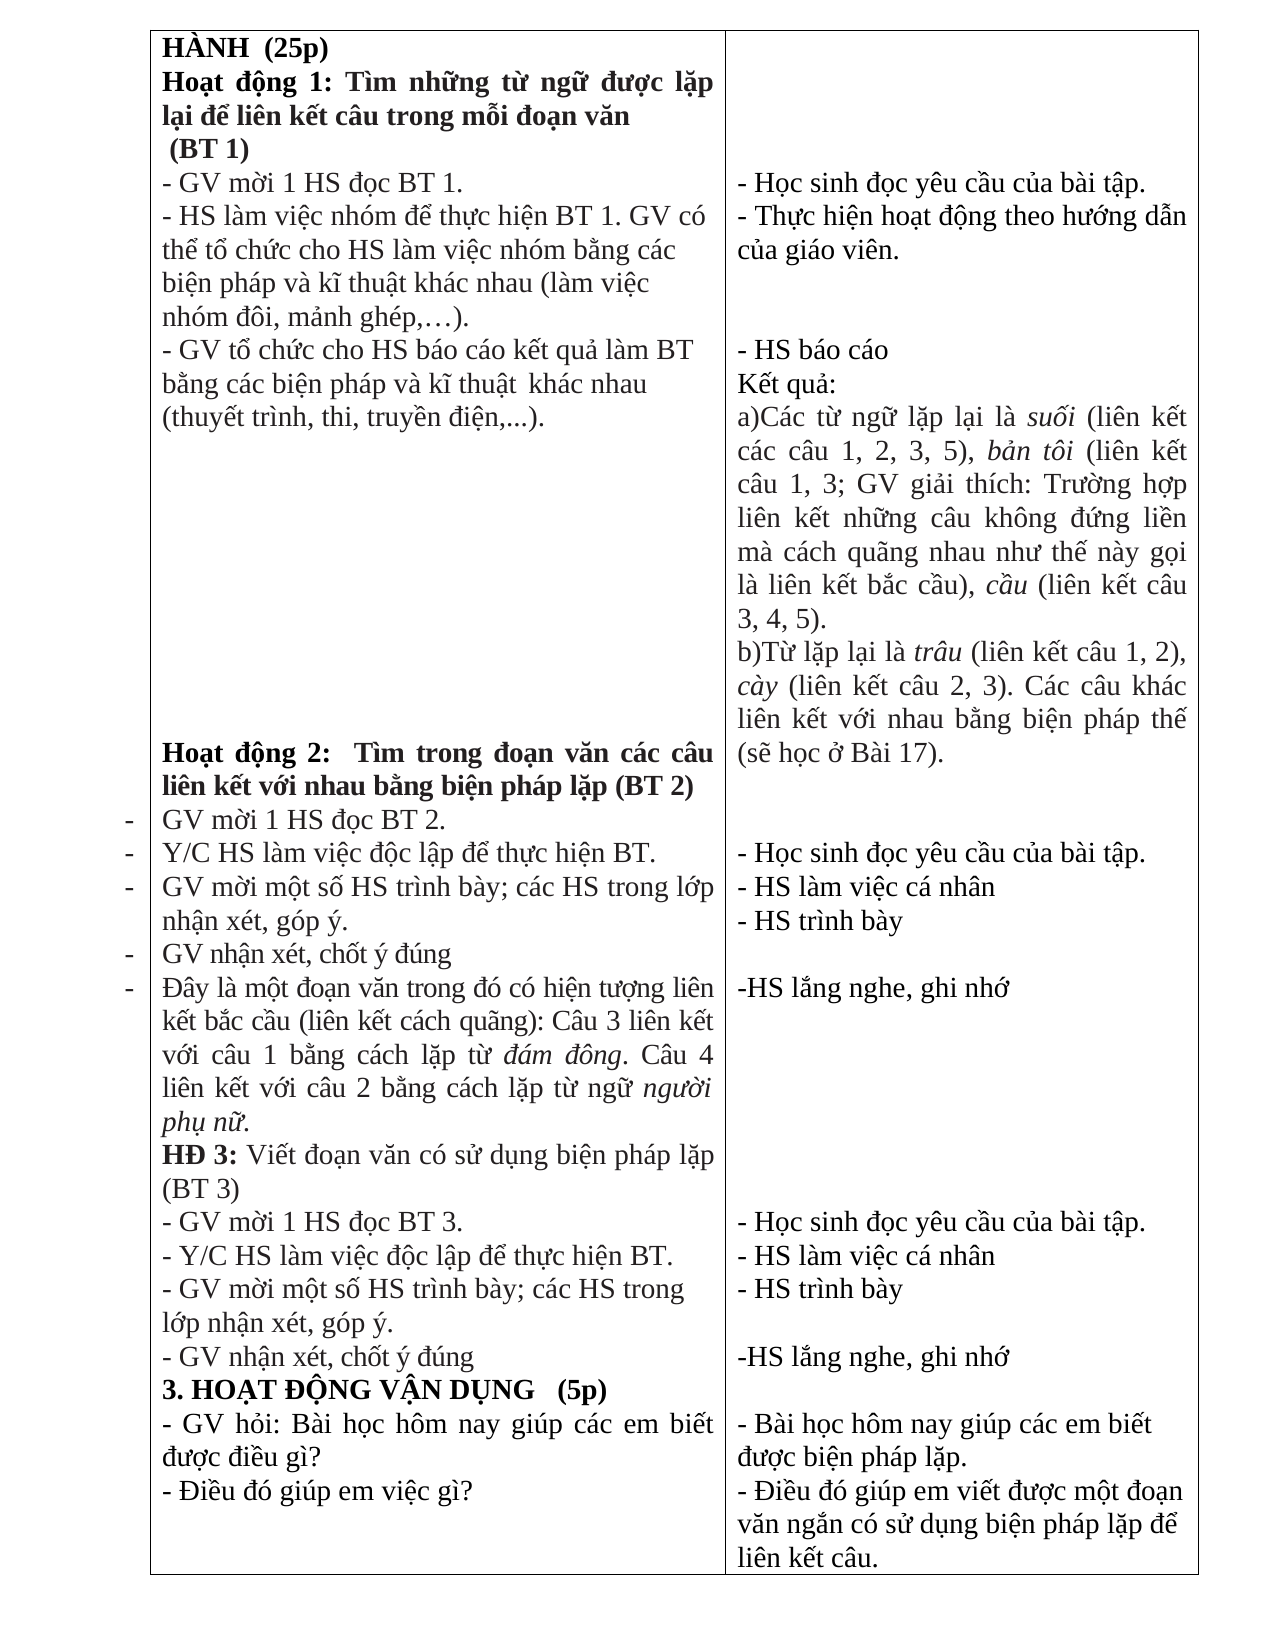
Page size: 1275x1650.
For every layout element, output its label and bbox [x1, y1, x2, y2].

table_cell [151, 31, 725, 1573]
table_cell [726, 31, 1198, 1573]
